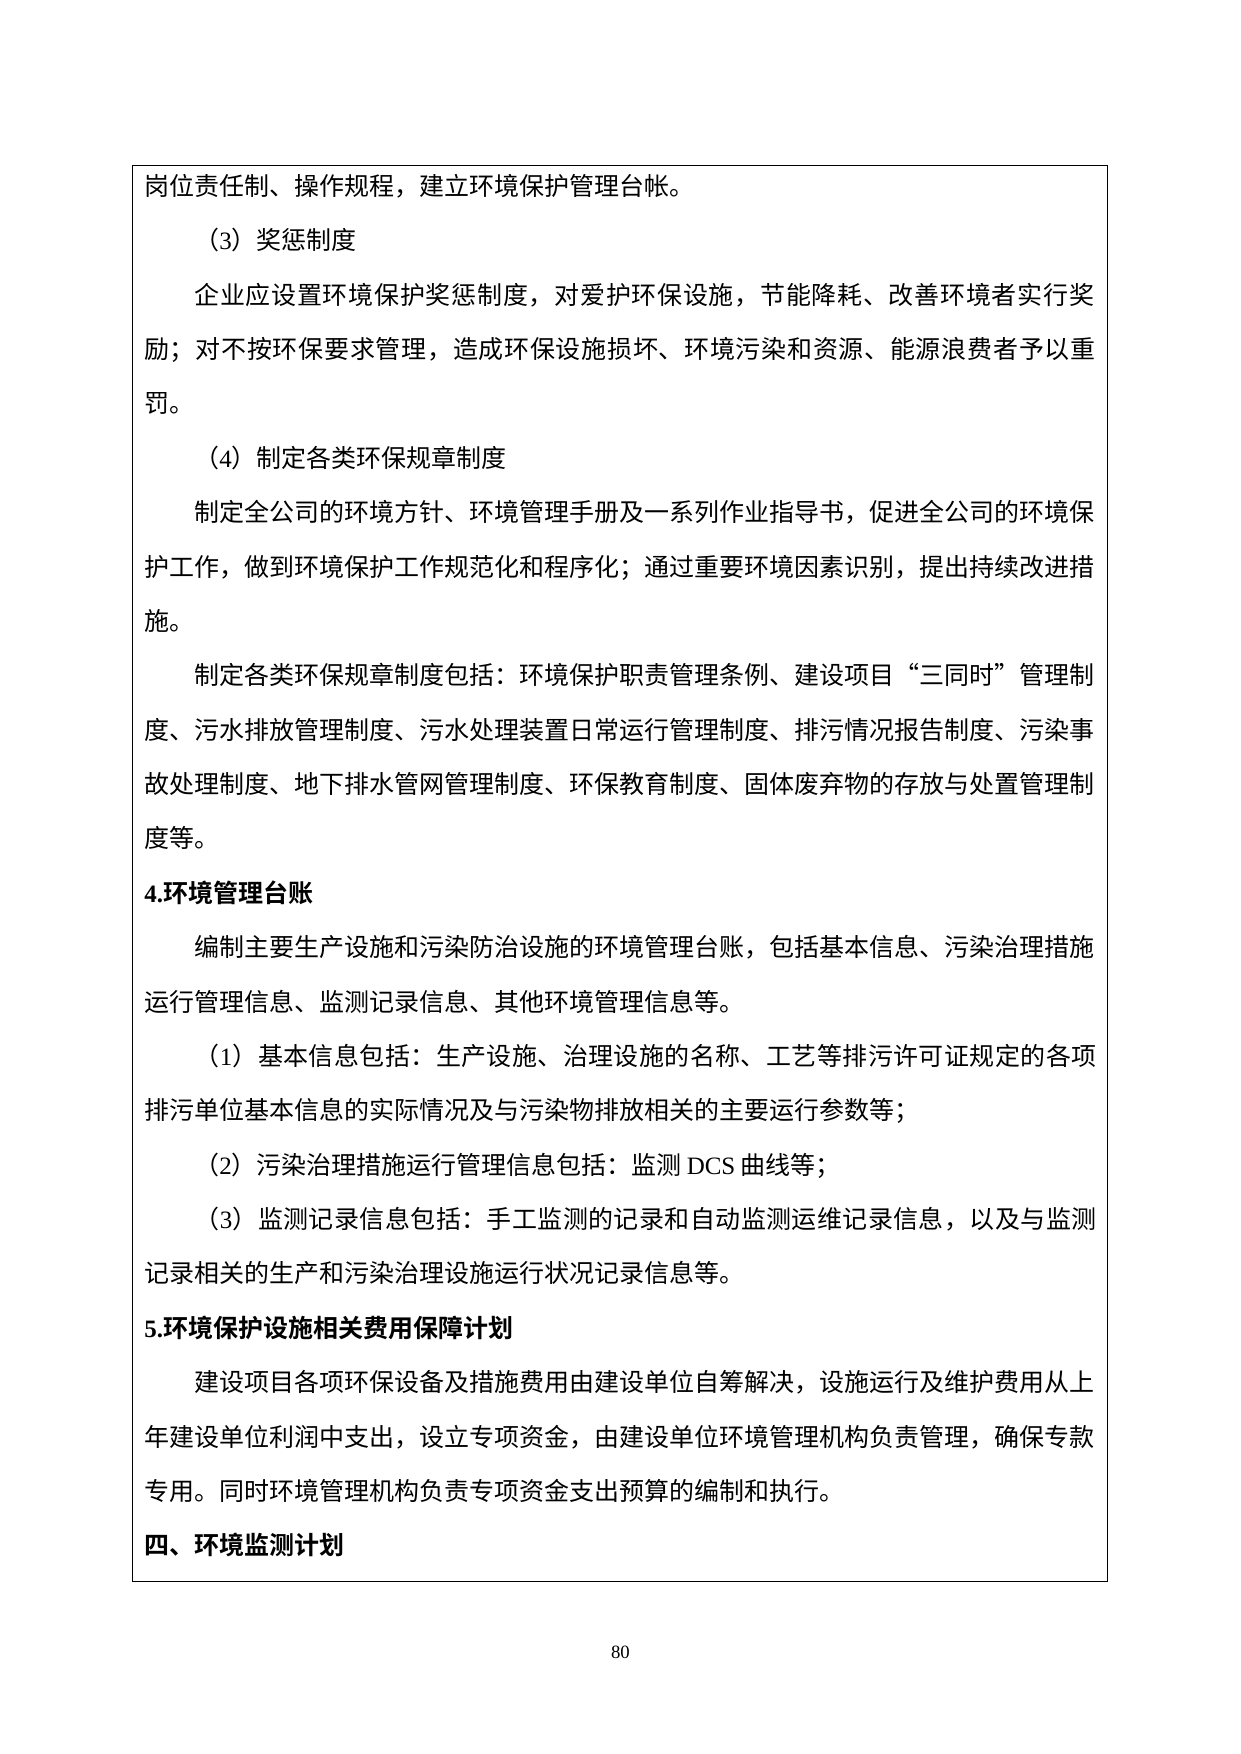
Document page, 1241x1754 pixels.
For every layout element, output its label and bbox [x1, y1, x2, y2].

table_header [133, 166, 1107, 1581]
